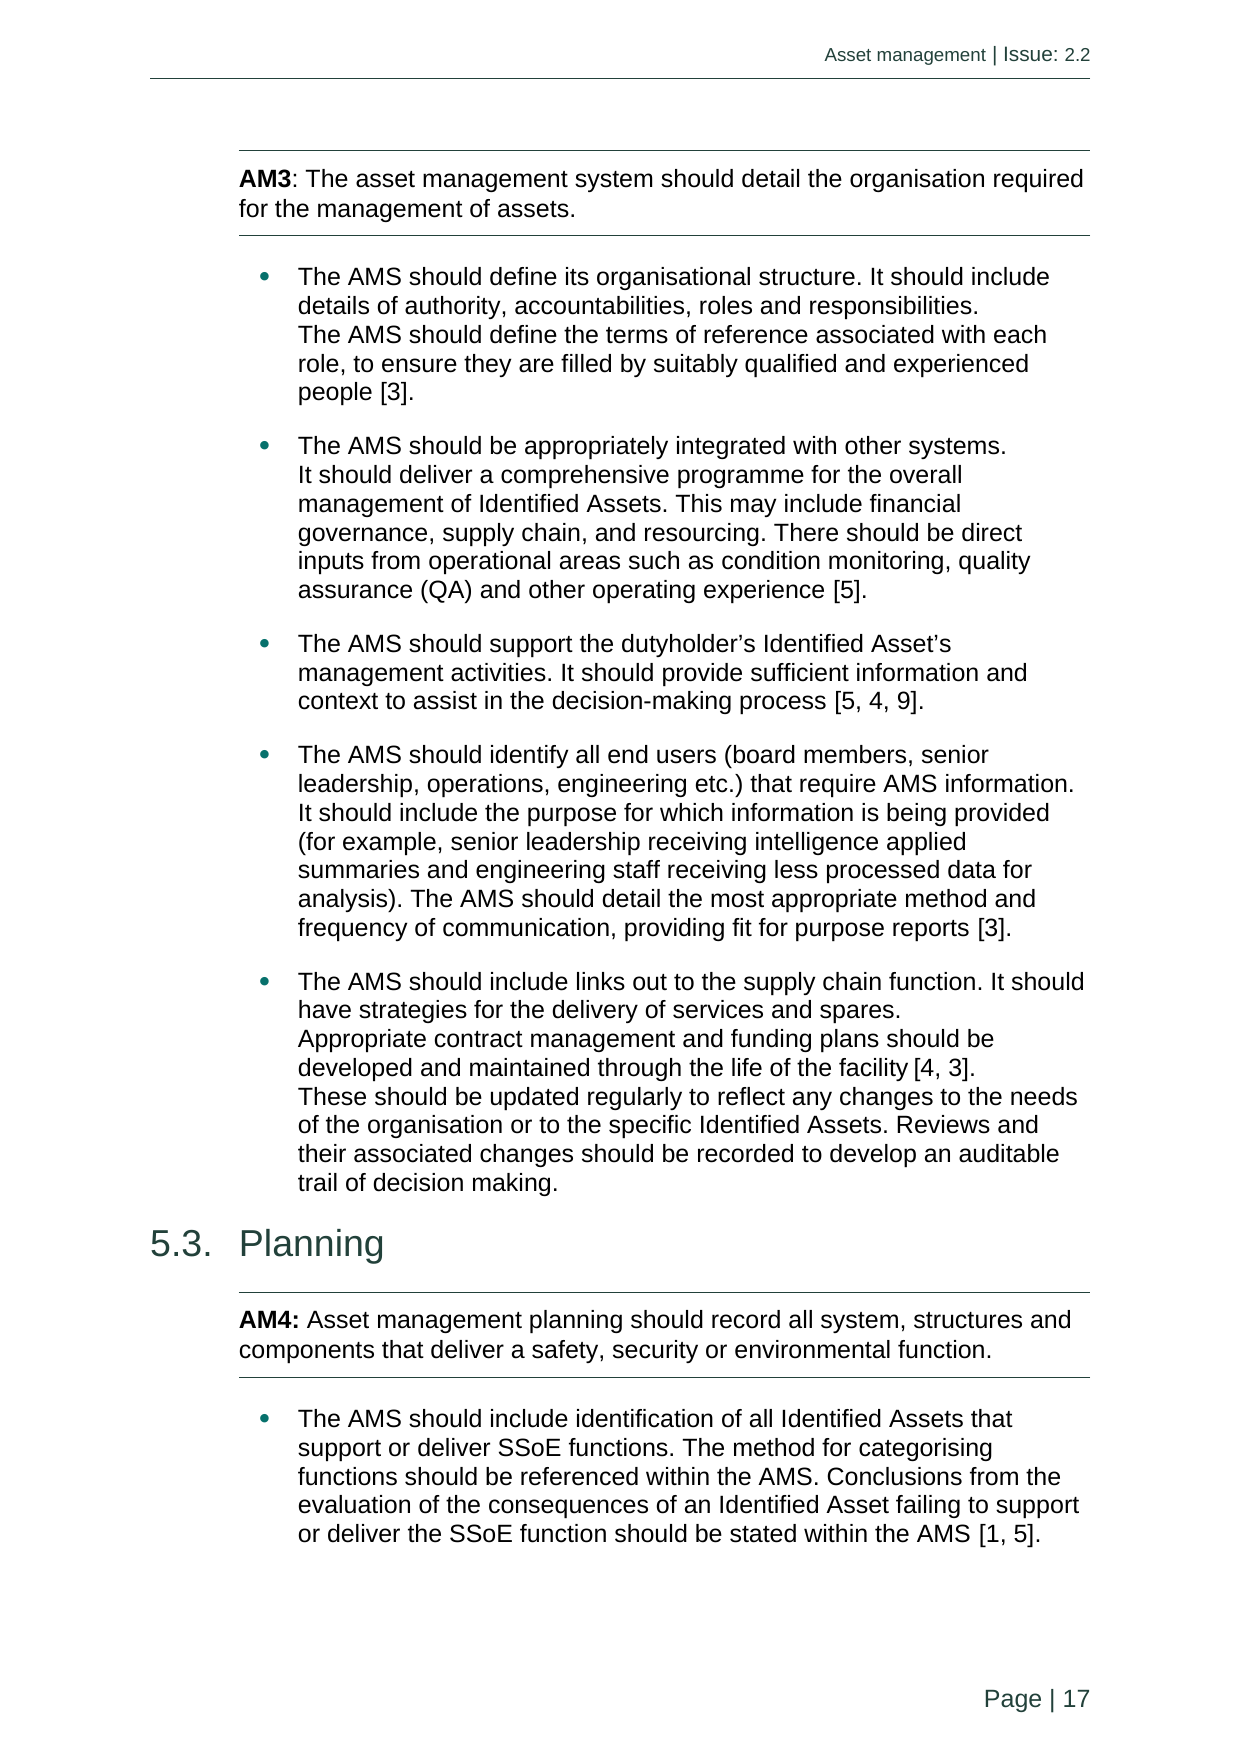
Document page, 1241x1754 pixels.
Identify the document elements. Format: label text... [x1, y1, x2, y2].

text AM3: The asset management system should detail the organisation required for the management of assets. [239, 151, 1090, 235]
subtitle Planning [150, 1222, 1090, 1265]
list The AMS should include links out to the supply chain function. It should have strategies for the delivery of services and spares. Appropriate contract management and funding plans should be developed and maintained through the life of the facility . These should be updated regularly to reflect any changes to the needs of the organisation or to the specific Identified Assets. Reviews and their associated changes should be recorded to develop an auditable trail of decision making. [260, 966, 1090, 1197]
list The AMS should include identification of all Identified Assets that support or deliver SSoE functions. The method for categorising functions should be referenced within the AMS. Conclusions from the evaluation of the consequences of an Identified Asset failing to support or deliver the SSoE function should be stated within the AMS . [260, 1404, 1090, 1548]
list The AMS should define its organisational structure. It should include details of authority, accountabilities, roles and responsibilities. The AMS should define the terms of reference associated with each role, to ensure they are filled by suitably qualified and experienced people . [260, 262, 1090, 406]
text AM4: Asset management planning should record all system, structures and components that deliver a safety, security or environmental function. [239, 1293, 1090, 1377]
list The AMS should be appropriately integrated with other systems. It should deliver a comprehensive programme for the overall management of Identified Assets. This may include financial governance, supply chain, and resourcing. There should be direct inputs from operational areas such as condition monitoring, quality assurance (QA) and other operating experience . [260, 431, 1090, 604]
list The AMS should identify all end users (board members, senior leadership, operations, engineering etc.) that require AMS information. It should include the purpose for which information is being provided (for example, senior leadership receiving intelligence applied summaries and engineering staff receiving less processed data for analysis). The AMS should detail the most appropriate method and frequency of communication, providing fit for purpose reports . [260, 740, 1090, 941]
list The AMS should support the dutyholder’s Identified Asset’s management activities. It should provide sufficient information and context to assist in the decision-making process . [260, 629, 1090, 715]
